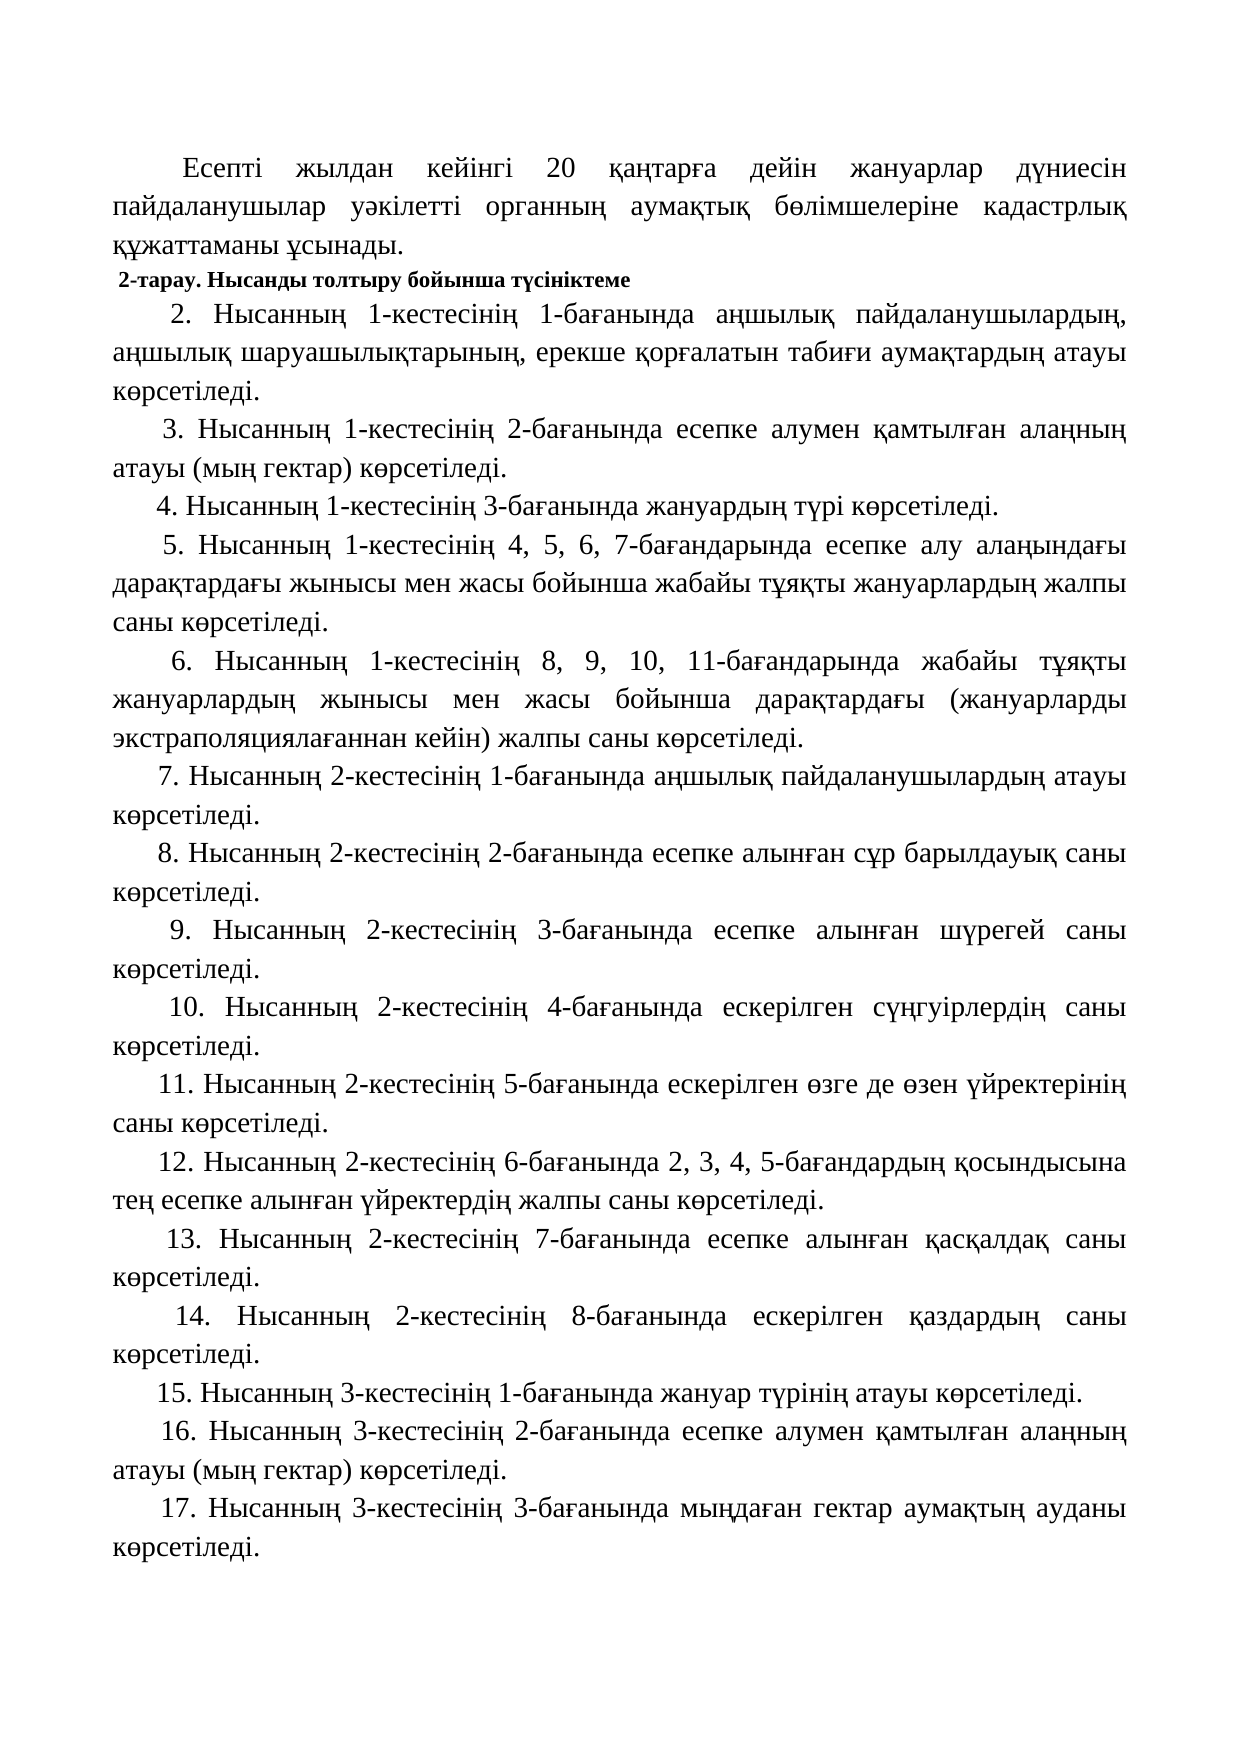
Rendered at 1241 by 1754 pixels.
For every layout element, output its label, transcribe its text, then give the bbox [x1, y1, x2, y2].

text 5. Нысанның 1-кестесінің 4, 5, 6, 7-бағандарында есепке алу алаңындағы дарақтардағы жынысы мен жасы бойынша жабайы тұяқты жануарлардың жалпы саны көрсетіледі. [112, 527, 1128, 638]
text 2-тарау. Нысанды толтыру бойынша түсініктеме [112, 266, 1128, 292]
text 15. Нысанның 3-кестесінің 1-бағанында жануар түрінің атауы көрсетіледі. [112, 1375, 1128, 1408]
text 17. Нысанның 3-кестесінің 3-бағанында мыңдаған гектар аумақтың ауданы көрсетіледі. [112, 1491, 1128, 1563]
text 10. Нысанның 2-кестесінің 4-бағанында ескерілген сүңгуірлердің саны көрсетіледі. [112, 989, 1128, 1062]
text 12. Нысанның 2-кестесінің 6-бағанында 2, 3, 4, 5-бағандардың қосындысына тең есепке алынған үйректердің жалпы саны көрсетіледі. [112, 1144, 1128, 1216]
text 3. Нысанның 1-кестесінің 2-бағанында есепке алумен қамтылған алаңның атауы (мың гектар) көрсетіледі. [112, 411, 1128, 483]
text 16. Нысанның 3-кестесінің 2-бағанында есепке алумен қамтылған алаңның атауы (мың гектар) көрсетіледі. [112, 1413, 1128, 1486]
text 13. Нысанның 2-кестесінің 7-бағанында есепке алынған қасқалдақ саны көрсетіледі. [112, 1221, 1128, 1293]
text 2. Нысанның 1-кестесінің 1-бағанында аңшылық пайдаланушылардың, аңшылық шаруашылықтарының, ерекше қорғалатын табиғи аумақтардың атауы көрсетіледі. [112, 296, 1128, 406]
text 6. Нысанның 1-кестесінің 8, 9, 10, 11-бағандарында жабайы тұяқты жануарлардың жынысы мен жасы бойынша дарақтардағы (жануарларды экстраполяциялағаннан кейін) жалпы саны көрсетіледі. [112, 643, 1128, 753]
text 11. Нысанның 2-кестесінің 5-бағанында ескерілген өзге де өзен үйректерінің саны көрсетіледі. [112, 1067, 1128, 1139]
text Есепті жылдан кейінгі 20 қаңтарға дейін жануарлар дүниесін пайдаланушылар уәкілетті органның аумақтық бөлімшелеріне кадастрлық құжаттаманы ұсынады. [112, 150, 1128, 261]
text 9. Нысанның 2-кестесінің 3-бағанында есепке алынған шүрегей саны көрсетіледі. [112, 912, 1128, 984]
text 8. Нысанның 2-кестесінің 2-бағанында есепке алынған сұр барылдауық саны көрсетіледі. [112, 835, 1128, 907]
text 7. Нысанның 2-кестесінің 1-бағанында аңшылық пайдаланушылардың атауы көрсетіледі. [112, 758, 1128, 830]
text 4. Нысанның 1-кестесінің 3-бағанында жануардың түрі көрсетіледі. [112, 488, 1128, 522]
text 14. Нысанның 2-кестесінің 8-бағанында ескерілген қаздардың саны көрсетіледі. [112, 1298, 1128, 1370]
